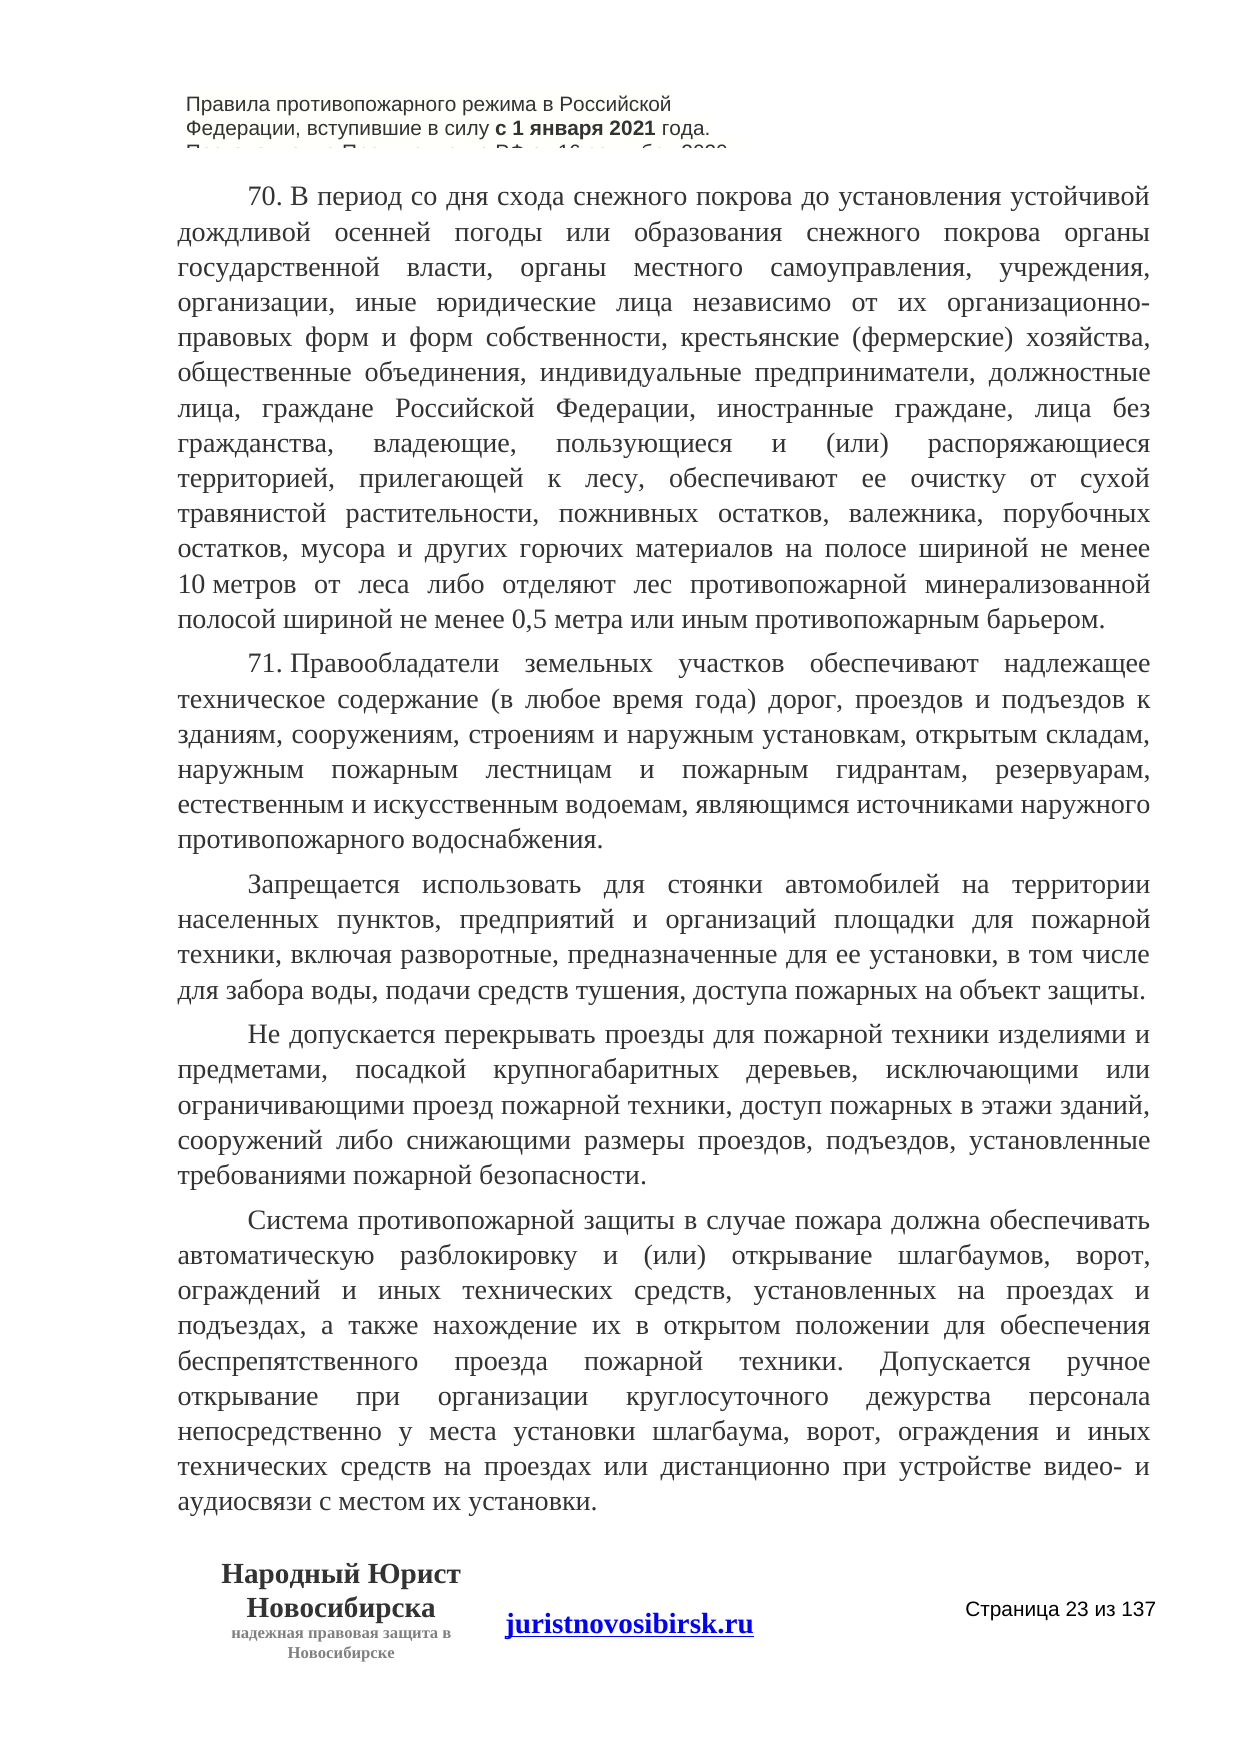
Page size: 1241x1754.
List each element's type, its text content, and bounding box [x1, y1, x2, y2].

text Не допускается перекрывать проезды для пожарной техники изделиями и предметами, посадкой крупногабаритных деревьев, исключающими или ограничивающими проезд пожарной техники, доступ пожарных в этажи зданий, сооружений либо снижающими размеры проездов, подъездов, установленные требованиями пожарной безопасности. [177, 1014, 1152, 1191]
text 70. В период со дня схода снежного покрова до установления устойчивой дождливой осенней погоды или образования снежного покрова органы государственной власти, органы местного самоуправления, учреждения, организации, иные юридические лица независимо от их организационно-правовых форм и форм собственности, крестьянские (фермерские) хозяйства, общественные объединения, индивидуальные предприниматели, должностные лица, граждане Российской Федерации, иностранные граждане, лица без гражданства, владеющие, пользующиеся и (или) распоряжающиеся территорией, прилегающей к лесу, обеспечивают ее очистку от сухой травянистой растительности, пожнивных остатков, валежника, порубочных остатков, мусора и других горючих материалов на полосе шириной не менее от леса либо отделяют лес противопожарной минерализованной полосой шириной не менее 0,5 метра или иным противопожарным барьером. [177, 177, 1152, 634]
text 71. Правообладатели земельных участков обеспечивают надлежащее техническое содержание (в любое время года) дорог, проездов и подъездов к зданиям, сооружениям, строениям и наружным установкам, открытым складам, наружным пожарным лестницам и пожарным гидрантам, резервуарам, естественным и искусственным водоемам, являющимся источниками наружного противопожарного водоснабжения. [177, 644, 1152, 855]
text Система противопожарной защиты в случае пожара должна обеспечивать автоматическую разблокировку и (или) открывание шлагбаумов, ворот, ограждений и иных технических средств, установленных на проездах и подъездах, а также нахождение их в открытом положении для обеспечения беспрепятственного проезда пожарной техники. Допускается ручное открывание при организации круглосуточного дежурства персонала непосредственно у места установки шлагбаума, ворот, ограждения и иных технических средств на проездах или дистанционно при устройстве видео- и аудиосвязи с местом их установки. [177, 1200, 1152, 1517]
text Запрещается использовать для стоянки автомобилей на территории населенных пунктов, предприятий и организаций площадки для пожарной техники, включая разворотные, предназначенные для ее установки, в том числе для забора воды, подачи средств тушения, доступа пожарных на объект защиты. [177, 864, 1152, 1005]
